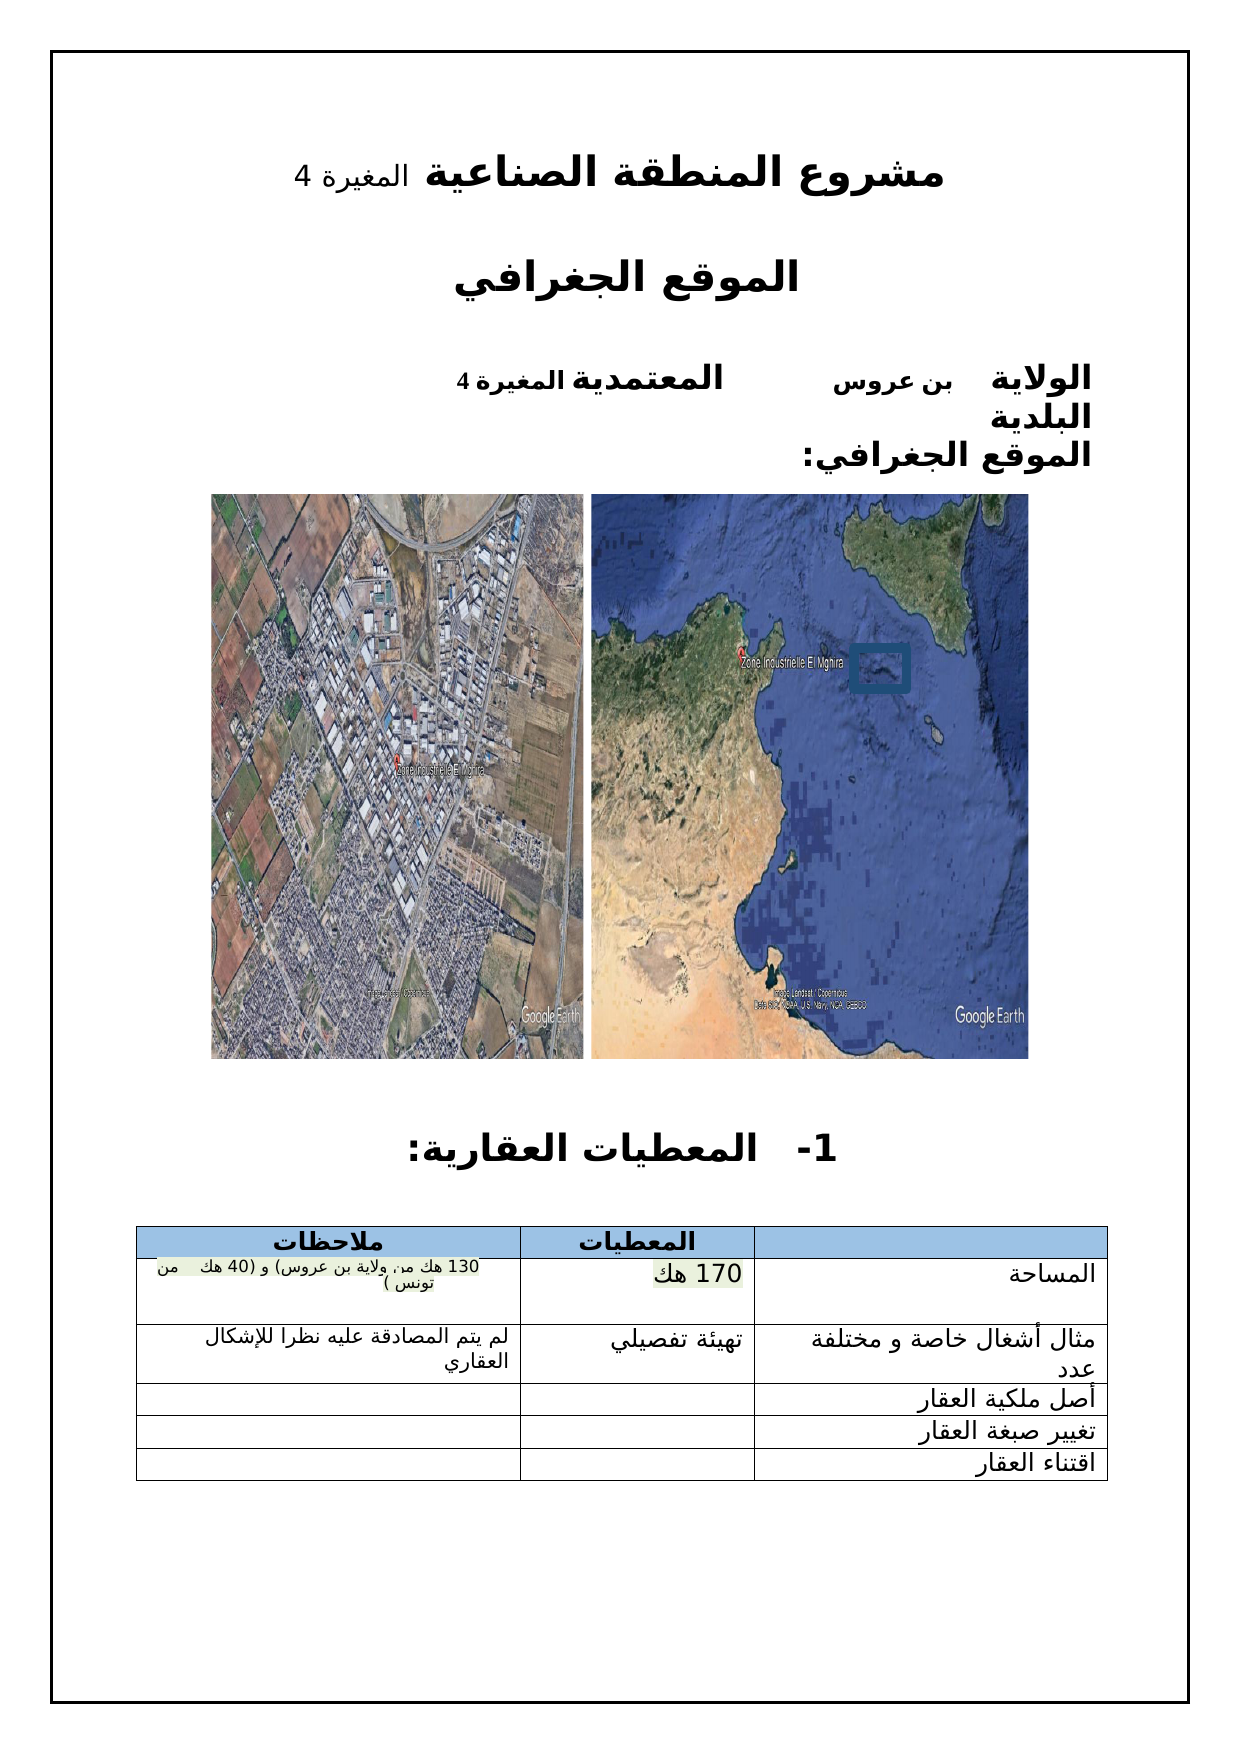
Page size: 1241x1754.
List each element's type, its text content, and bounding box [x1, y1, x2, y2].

table_cell تهيئة تفصيلي [521, 1325, 754, 1383]
table_cell [521, 1384, 754, 1415]
table_cell [137, 1416, 520, 1447]
list المعطيات العقارية: [148, 1126, 1055, 1170]
table_cell [521, 1416, 754, 1447]
table_cell مثال أشغال خاصة و مختلفة عدد [755, 1325, 1107, 1383]
table_header [755, 1227, 1107, 1258]
table_cell [137, 1384, 520, 1415]
text الموقع الجغرافي [148, 253, 1093, 301]
table_cell [521, 1449, 754, 1480]
table_header المعطيات [521, 1227, 754, 1258]
picture [211, 494, 584, 1059]
text الولاية بن عروس المعتمدية المغيرة 4 البلدية [148, 358, 1093, 436]
table_cell 170 هك [521, 1259, 754, 1323]
table_cell [137, 1449, 520, 1480]
table_cell تغيير صبغة العقار [755, 1416, 1107, 1447]
text مشروع المنطقة الصناعية المغيرة 4 [148, 148, 1093, 196]
text الموقع الجغرافي: [148, 436, 1093, 475]
table_header ملاحظات [137, 1227, 520, 1258]
table_cell اقتناء العقار [755, 1449, 1107, 1480]
picture [591, 494, 1029, 1059]
table_cell لم يتم المصادقة عليه نظرا للإشكال العقاري [137, 1325, 520, 1383]
table_cell المساحة [755, 1259, 1107, 1323]
table_cell أصل ملكية العقار [755, 1384, 1107, 1415]
table_cell 130 هك من ولاية بن عروس) و (40 هك من تونس ) [137, 1259, 520, 1323]
